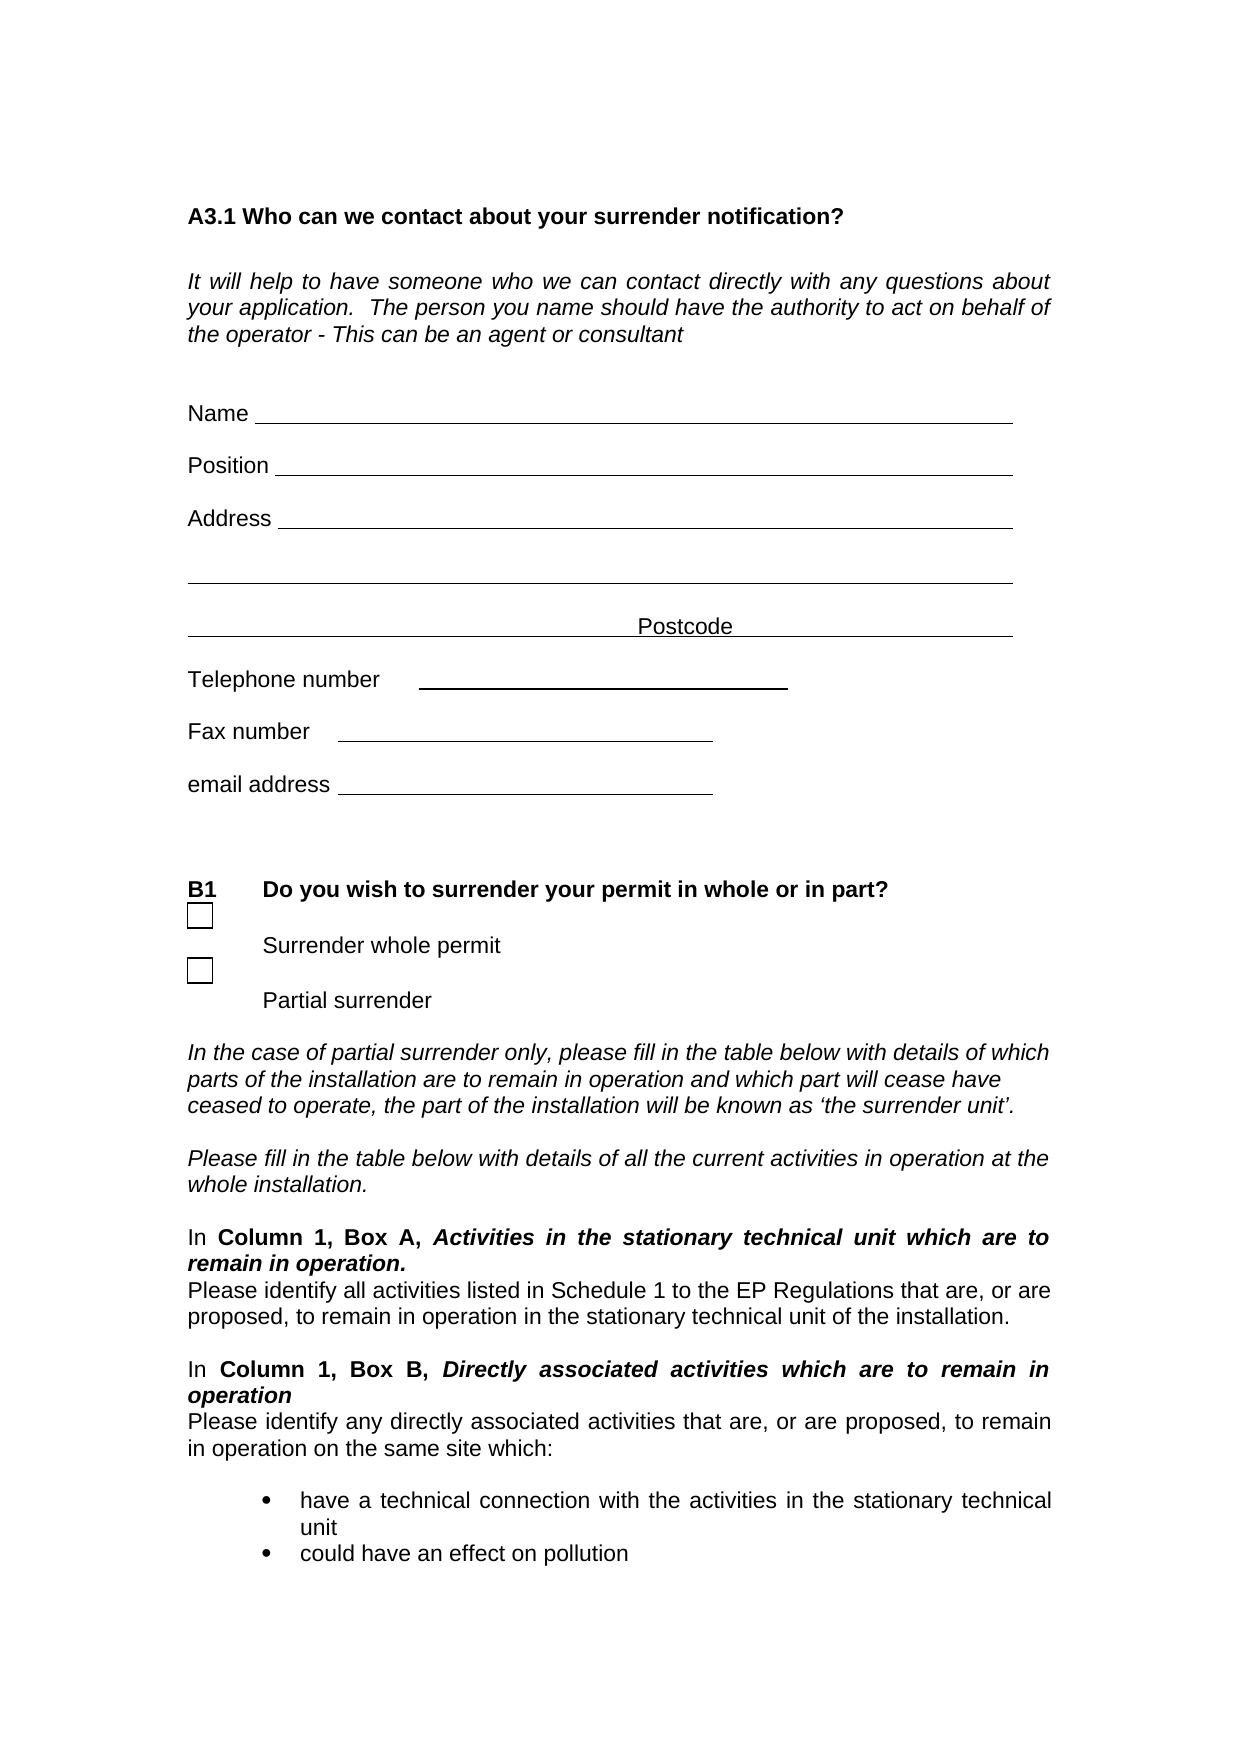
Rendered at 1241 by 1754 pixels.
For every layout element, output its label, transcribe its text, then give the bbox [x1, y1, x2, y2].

text Postcode [187, 613, 1053, 639]
text Please identify any directly associated activities that are, or are proposed, to remain in operation on the same site which: [187, 1408, 1053, 1461]
list have a technical connection with the activities in the stationary technical unit [262, 1487, 1053, 1540]
text Please identify all activities listed in Schedule 1 to the EP Regulations that are, or are proposed, to remain in operation in the stationary technical unit of the installation. [187, 1277, 1053, 1329]
text A3.1 Who can we contact about your surrender notification? [187, 203, 1053, 229]
text In Column 1, Box B, Directly associated activities which are to remain in operation [187, 1356, 1053, 1408]
text Name [187, 400, 1053, 426]
text In Column 1, Box A, Activities in the stationary technical unit which are to remain in operation. [187, 1224, 1053, 1277]
text Partial surrender [187, 987, 1053, 1013]
text Position [187, 452, 1053, 479]
text It will help to have someone who we can contact directly with any questions about your application. The person you name should have the authority to act on behalf of the operator - This can be an agent or consultant [187, 268, 1053, 347]
list could have an effect on pollution [262, 1540, 1053, 1566]
text Telephone number [187, 666, 1053, 692]
text Surrender whole permit [187, 932, 1053, 958]
text Address [187, 505, 1053, 531]
text In the case of partial surrender only, please fill in the table below with details of which parts of the installation are to remain in operation and which part will cease have ceased to operate, the part of the installation will be known as ‘the surrender unit’. [187, 1039, 1053, 1118]
text Fax number [187, 718, 1053, 745]
text B1 Do you wish to surrender your permit in whole or in part? [187, 876, 1053, 903]
text email address [187, 771, 1053, 797]
text Please fill in the table below with details of all the current activities in operation at the whole installation. [187, 1145, 1053, 1197]
